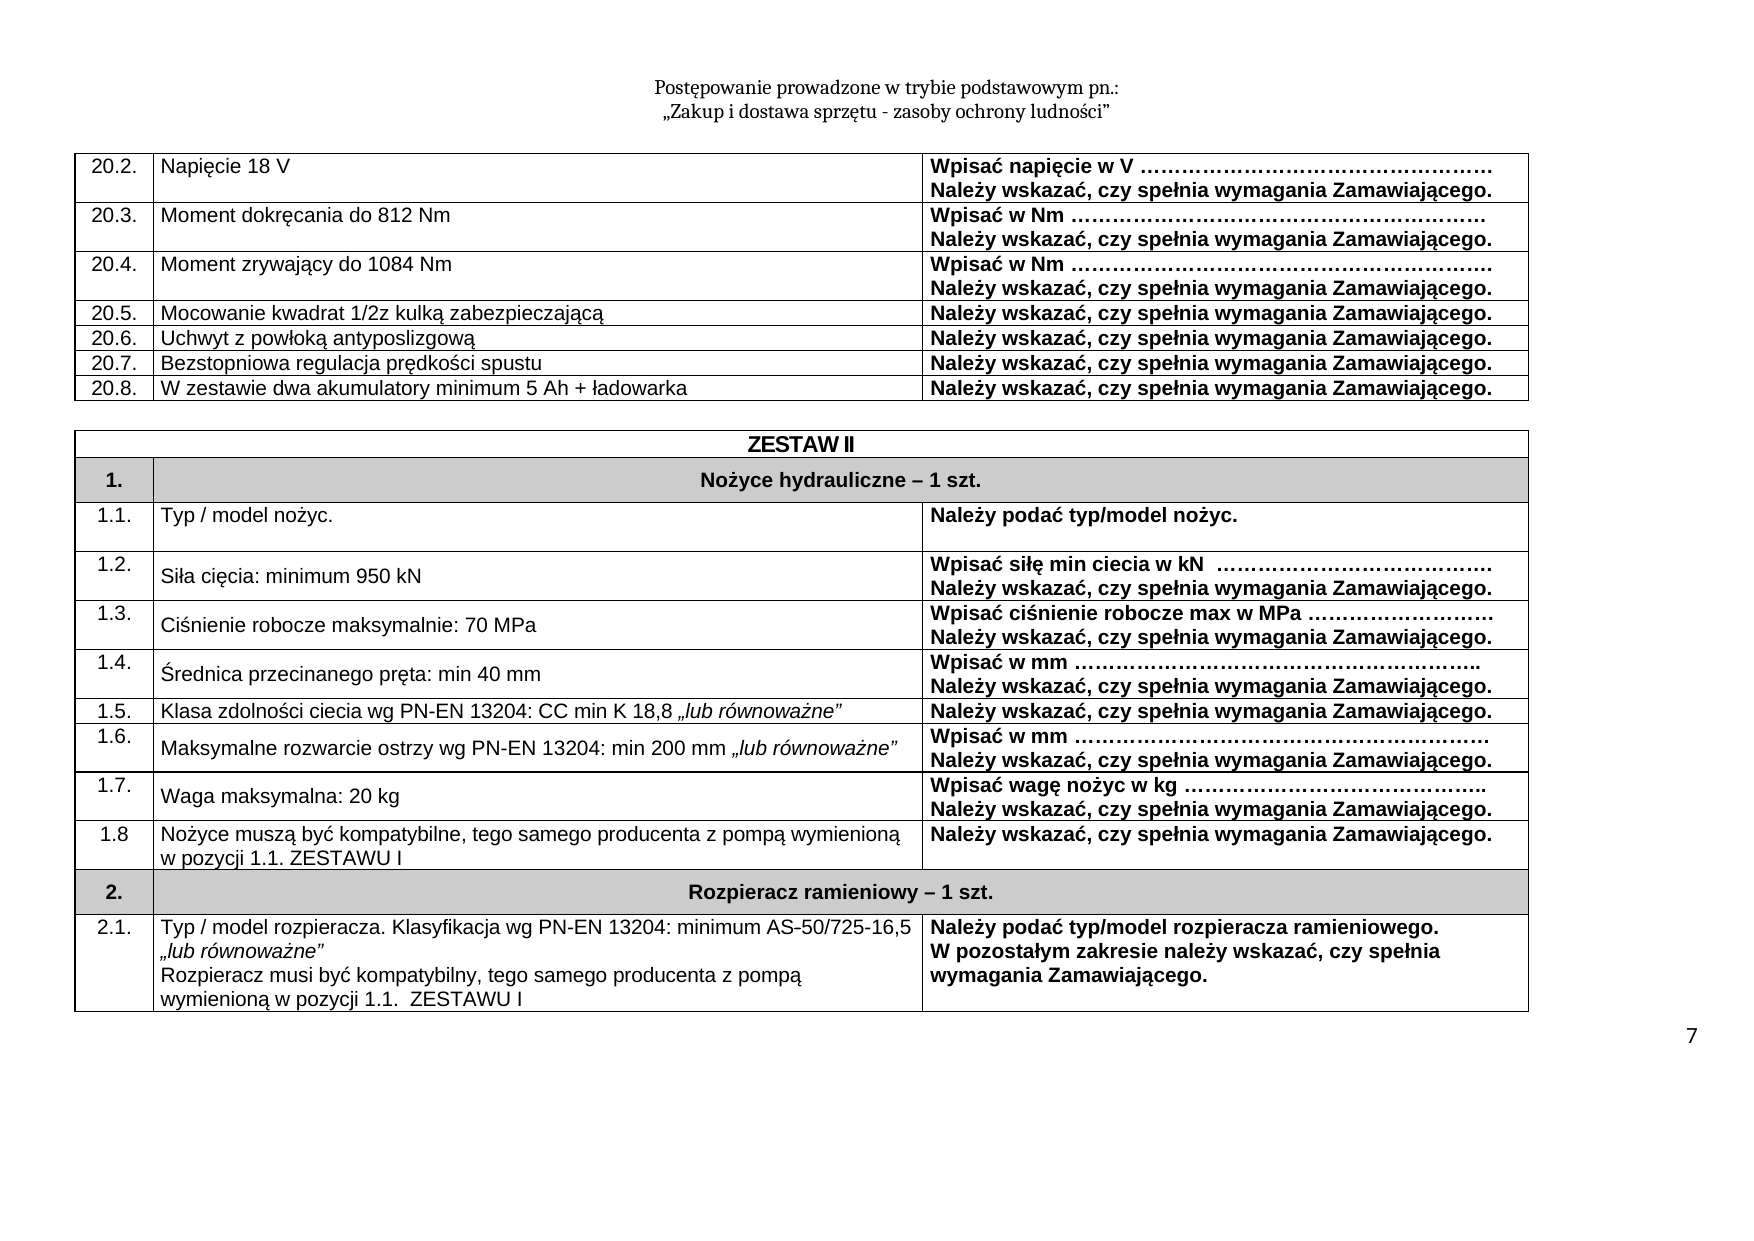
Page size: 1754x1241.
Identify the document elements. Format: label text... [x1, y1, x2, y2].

table_cell 20.2. [76, 154, 153, 202]
table_cell 1.7. [76, 773, 153, 820]
table_cell 1.3. [76, 601, 153, 648]
table_cell 1.8 [76, 821, 153, 869]
table_cell Bezstopniowa regulacja prędkości spustu [154, 351, 922, 375]
table_cell Rozpieracz ramieniowy – 1 szt. [154, 870, 1528, 914]
table_cell Wpisać siłę min ciecia w kN …………………………………. Należy wskazać, czy spełnia wymagania Zamawiającego. [923, 552, 1528, 599]
table_cell Napięcie 18 V [154, 154, 922, 202]
table_cell W zestawie dwa akumulatory minimum 5 Ah + ładowarka [154, 376, 922, 400]
table_cell Należy podać typ/model nożyc. [923, 503, 1528, 551]
table_cell 20.6. [76, 326, 153, 350]
table_cell Należy wskazać, czy spełnia wymagania Zamawiającego. [923, 376, 1528, 400]
table_cell Wpisać napięcie w V …………………………………………… Należy wskazać, czy spełnia wymagania Zamawiającego. [923, 154, 1528, 202]
table_cell 1.1. [76, 503, 153, 551]
table_cell Średnica przecinanego pręta: min 40 mm [154, 650, 922, 697]
table_cell Klasa zdolności ciecia wg PN-EN 13204: CC min K 18,8 „lub równoważne” [154, 699, 922, 722]
table_cell Waga maksymalna: 20 kg [154, 773, 922, 820]
table_cell Należy wskazać, czy spełnia wymagania Zamawiającego. [923, 326, 1528, 350]
table_cell 1.6. [76, 724, 153, 771]
table_cell Nożyce muszą być kompatybilne, tego samego producenta z pompą wymienioną w pozycji 1.1. ZESTAWU I [154, 821, 922, 869]
table_cell 2.1. [76, 915, 153, 1011]
table_cell Wpisać w mm …………………………………………………… Należy wskazać, czy spełnia wymagania Zamawiającego. [923, 724, 1528, 771]
table_cell Mocowanie kwadrat 1/2z kulką zabezpieczającą [154, 301, 922, 325]
table_cell Należy wskazać, czy spełnia wymagania Zamawiającego. [923, 699, 1528, 722]
table_cell Siła cięcia: minimum 950 kN [154, 552, 922, 599]
table_cell Moment dokręcania do 812 Nm [154, 203, 922, 251]
table_cell 20.8. [76, 376, 153, 400]
table_cell Nożyce hydrauliczne – 1 szt. [154, 458, 1528, 502]
table_cell Należy podać typ/model rozpieracza ramieniowego. W pozostałym zakresie należy wskazać, czy spełnia wymagania Zamawiającego. [923, 915, 1528, 1011]
table_cell Wpisać ciśnienie robocze max w MPa ……………………… Należy wskazać, czy spełnia wymagania Zamawiającego. [923, 601, 1528, 648]
table_cell 1. [76, 458, 153, 502]
table_cell Wpisać w Nm ……………………………………………………. Należy wskazać, czy spełnia wymagania Zamawiającego. [923, 252, 1528, 300]
table_cell Ciśnienie robocze maksymalnie: 70 MPa [154, 601, 922, 648]
table_cell Typ / model nożyc. [154, 503, 922, 551]
table_cell Wpisać w Nm …………………………………………………… Należy wskazać, czy spełnia wymagania Zamawiającego. [923, 203, 1528, 251]
table_cell 1.5. [76, 699, 153, 722]
table_cell Należy wskazać, czy spełnia wymagania Zamawiającego. [923, 351, 1528, 375]
table_cell Należy wskazać, czy spełnia wymagania Zamawiającego. [923, 821, 1528, 869]
table_cell Wpisać w mm ………………………………………………….. Należy wskazać, czy spełnia wymagania Zamawiającego. [923, 650, 1528, 697]
table_cell Maksymalne rozwarcie ostrzy wg PN-EN 13204: min 200 mm „lub równoważne” [154, 724, 922, 771]
table_cell 2. [76, 870, 153, 914]
table_cell 1.2. [76, 552, 153, 599]
table_cell Moment zrywający do 1084 Nm [154, 252, 922, 300]
table_cell 20.7. [76, 351, 153, 375]
table_cell Uchwyt z powłoką antyposlizgową [154, 326, 922, 350]
table_cell 20.5. [76, 301, 153, 325]
table_cell Należy wskazać, czy spełnia wymagania Zamawiającego. [923, 301, 1528, 325]
table_header ZESTAW II [76, 431, 1528, 457]
table_cell 20.4. [76, 252, 153, 300]
table_cell 20.3. [76, 203, 153, 251]
table_cell 1.4. [76, 650, 153, 697]
table_cell Typ / model rozpieracza. Klasyfikacja wg PN-EN 13204: minimum AS-50/725-16,5 „lub równoważne” Rozpieracz musi być kompatybilny, tego samego producenta z pompą wymienioną w pozycji 1.1. ZESTAWU I [154, 915, 922, 1011]
table_cell Wpisać wagę nożyc w kg …………………………………….. Należy wskazać, czy spełnia wymagania Zamawiającego. [923, 773, 1528, 820]
